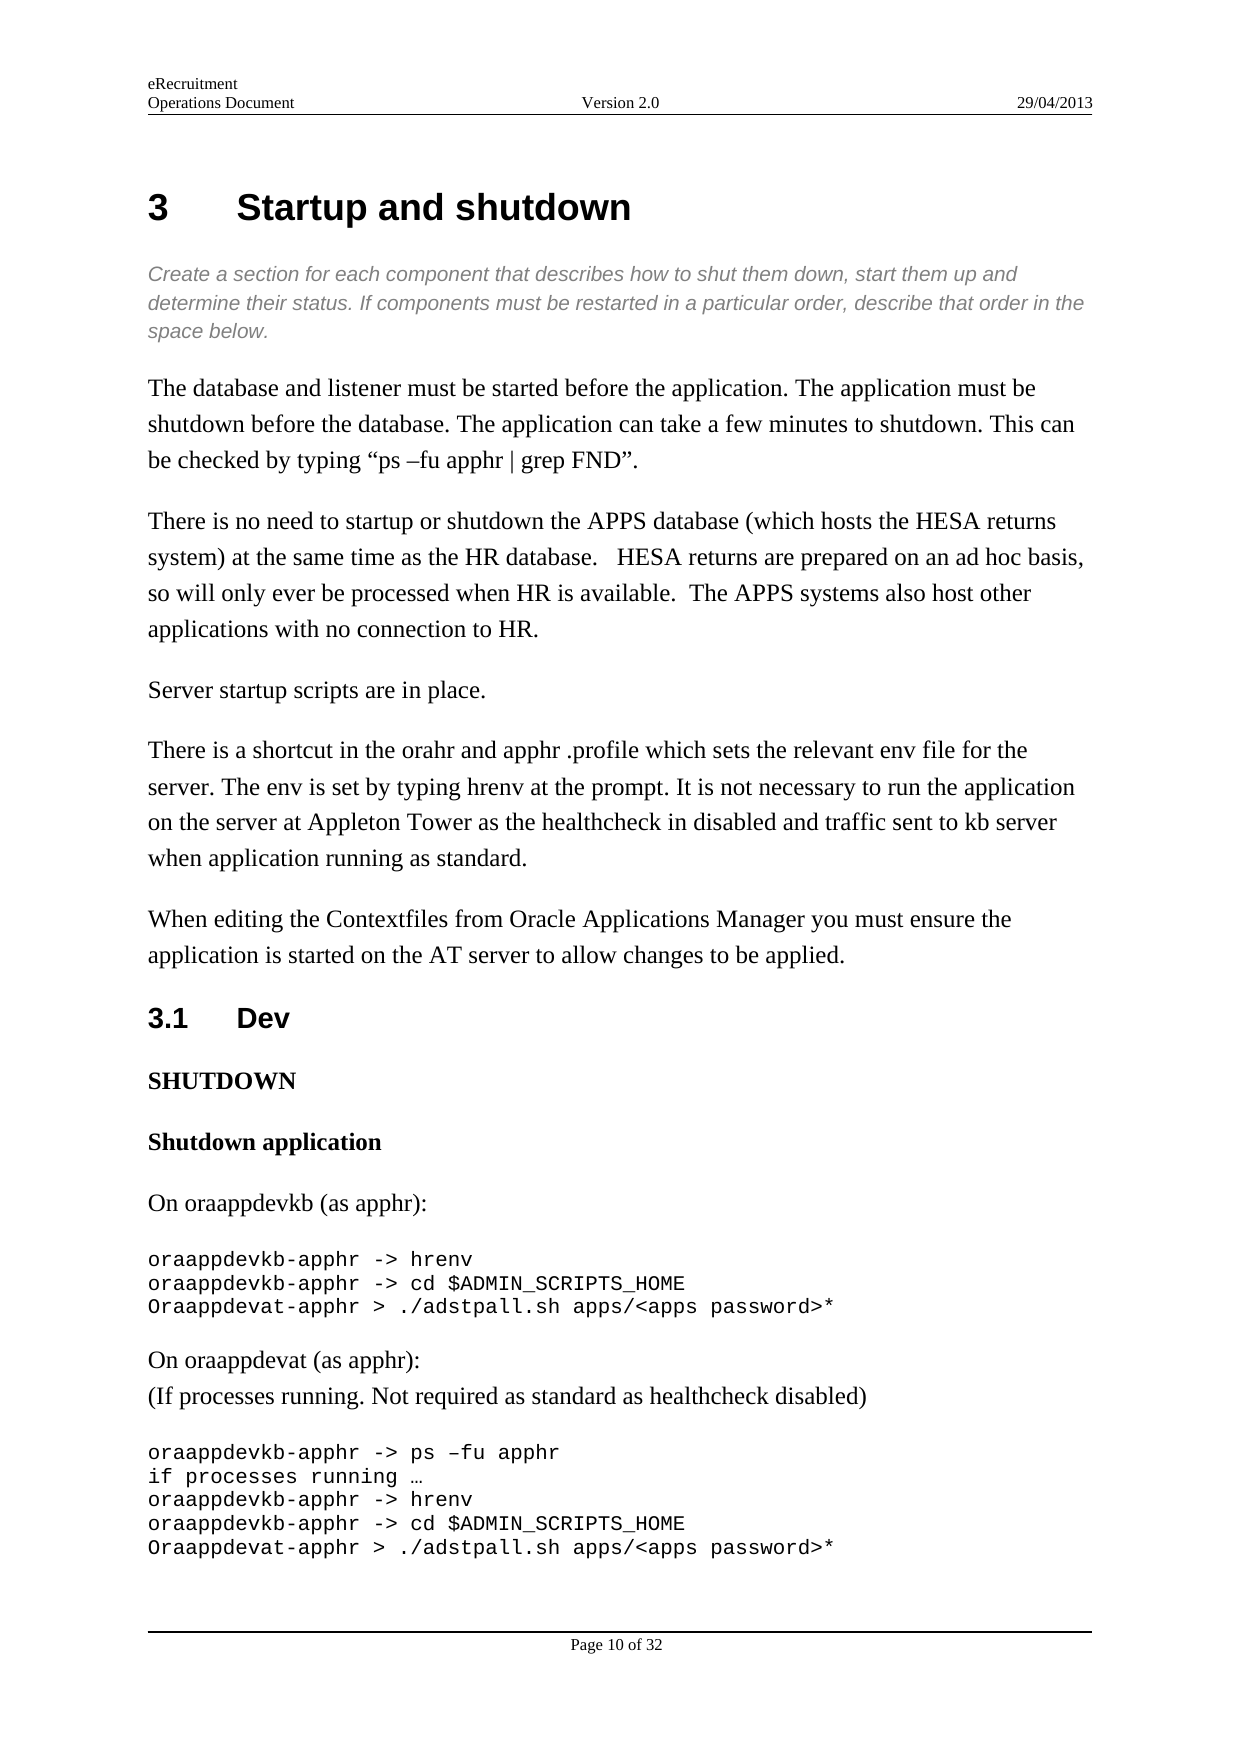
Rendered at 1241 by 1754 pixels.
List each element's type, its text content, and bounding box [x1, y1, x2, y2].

text There is no need to startup or shutdown the APPS database (which hosts the HESA returns system) at the same time as the HR database. HESA returns are prepared on an ad hoc basis, so will only ever be processed when HR is available. The APPS systems also host other applications with no connection to HR. [148, 506, 1092, 642]
text Server startup scripts are in place. [148, 675, 1092, 703]
text oraappdevkb-apphr -> hrenv oraappdevkb-apphr -> cd $ADMIN_SCRIPTS_HOME Oraappdevat-apphr > ./adstpall.sh apps/<apps password>* [148, 1249, 1092, 1320]
subtitle Startup and shutdown [148, 185, 1092, 228]
text oraappdevkb-apphr -> ps –fu apphr if processes running … [148, 1442, 1092, 1489]
text The database and listener must be started before the application. The application must be shutdown before the database. The application can take a few minutes to shutdown. This can be checked by typing “ps –fu apphr | grep FND”. [148, 373, 1092, 474]
subtitle Dev [148, 1001, 1092, 1035]
text Create a section for each component that describes how to shut them down, start them up and determine their status. If components must be restarted in a particular order, describe that order in the space below. [148, 262, 1092, 343]
text There is a shortcut in the orahr and apphr .profile which sets the relevant env file for the server. The env is set by typing hrenv at the prompt. It is not necessary to run the application on the server at Appleton Tower as the healthcheck in disabled and traffic sent to kb server when application running as standard. [148, 736, 1092, 872]
text SHUTDOWN [148, 1066, 1092, 1095]
text On oraappdevat (as apphr): (If processes running. Not required as standard as healthcheck disabled) [148, 1345, 1092, 1410]
text Shutdown application [148, 1127, 1092, 1156]
text When editing the Contextfiles from Oracle Applications Manager you must ensure the application is started on the AT server to allow changes to be applied. [148, 904, 1092, 969]
text On oraappdevkb (as apphr): [148, 1188, 1092, 1217]
text oraappdevkb-apphr -> hrenv oraappdevkb-apphr -> cd $ADMIN_SCRIPTS_HOME Oraappdevat-apphr > ./adstpall.sh apps/<apps password>* [148, 1489, 1092, 1560]
